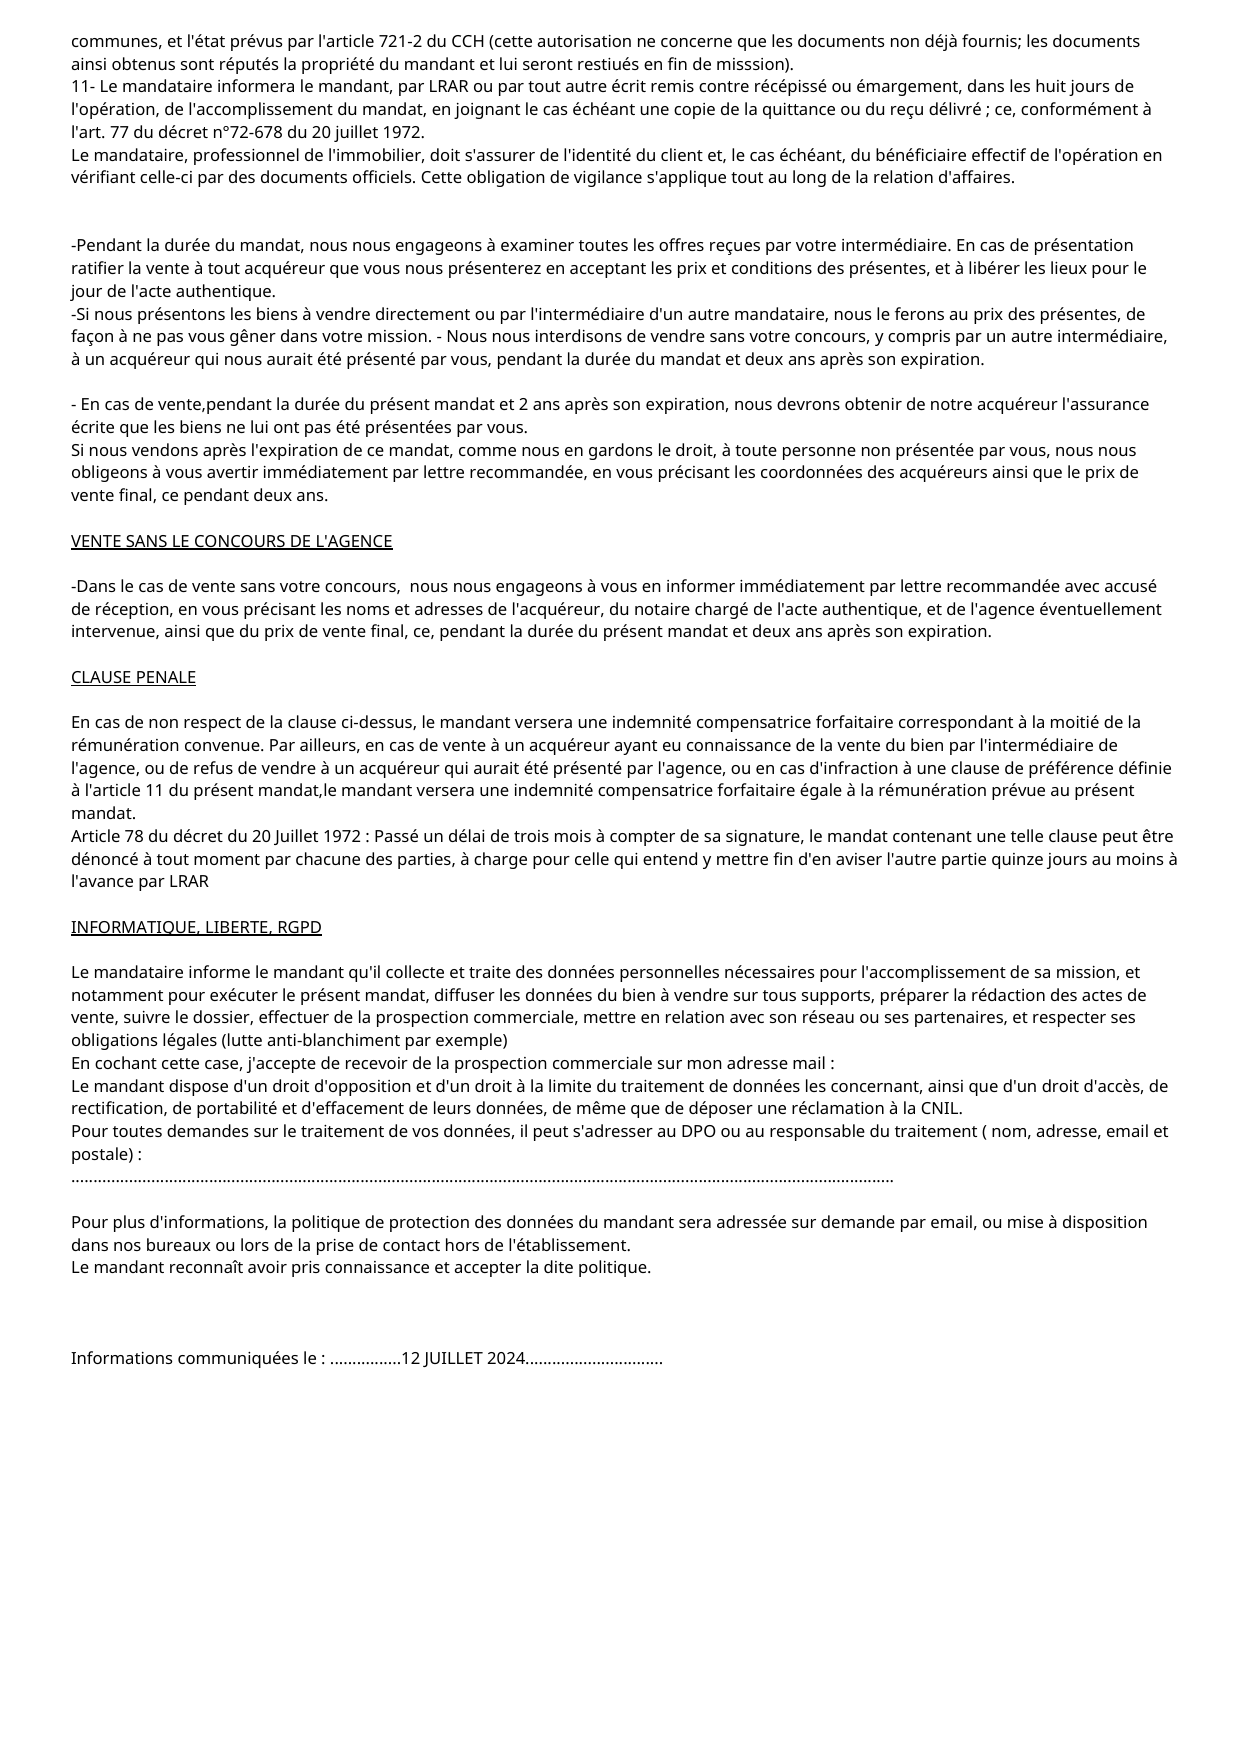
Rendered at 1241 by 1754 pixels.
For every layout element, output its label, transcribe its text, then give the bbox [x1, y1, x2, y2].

text 11- Le mandataire informera le mandant, par LRAR ou par tout autre écrit remis contre récépissé ou émargement, dans les huit jours de l'opération, de l'accomplissement du mandat, en joignant le cas échéant une copie de la quittance ou du reçu délivré ; ce, conformément à l'art. 77 du décret n°72-678 du 20 juillet 1972. [71, 75, 1181, 143]
text En cas de non respect de la clause ci-dessus, le mandant versera une indemnité compensatrice forfaitaire correspondant à la moitié de la rémunération convenue. Par ailleurs, en cas de vente à un acquéreur ayant eu connaissance de la vente du bien par l'intermédiaire de l'agence, ou de refus de vendre à un acquéreur qui aurait été présenté par l'agence, ou en cas d'infraction à une clause de préférence définie à l'article 11 du présent mandat,le mandant versera une indemnité compensatrice forfaitaire égale à la rémunération prévue au présent mandat. [71, 711, 1181, 824]
text Si nous vendons après l'expiration de ce mandat, comme nous en gardons le droit, à toute personne non présentée par vous, nous nous obligeons à vous avertir immédiatement par lettre recommandée, en vous précisant les coordonnées des acquéreurs ainsi que le prix de vente final, ce pendant deux ans. [71, 438, 1181, 506]
text Le mandant reconnaît avoir pris connaissance et accepter la dite politique. [71, 1256, 1181, 1278]
text INFORMATIQUE, LIBERTE, RGPD [71, 915, 1181, 938]
text Informations communiquées le : ................12 JUILLET 2024............................... [71, 1347, 1181, 1369]
text -Dans le cas de vente sans votre concours, nous nous engageons à vous en informer immédiatement par lettre recommandée avec accusé de réception, en vous précisant les noms et adresses de l'acquéreur, du notaire chargé de l'acte authentique, et de l'agence éventuellement intervenue, ainsi que du prix de vente final, ce, pendant la durée du présent mandat et deux ans après son expiration. [71, 574, 1181, 643]
text Le mandataire informe le mandant qu'il collecte et traite des données personnelles nécessaires pour l'accomplissement de sa mission, et notamment pour exécuter le présent mandat, diffuser les données du bien à vendre sur tous supports, préparer la rédaction des actes de vente, suivre le dossier, effectuer de la prospection commerciale, mettre en relation avec son réseau ou ses partenaires, et respecter ses obligations légales (lutte anti-blanchiment par exemple) [71, 961, 1181, 1051]
text VENTE SANS LE CONCOURS DE L'AGENCE [71, 529, 1181, 552]
text -Pendant la durée du mandat, nous nous engageons à examiner toutes les offres reçues par votre intermédiaire. En cas de présentation ratifier la vente à tout acquéreur que vous nous présenterez en acceptant les prix et conditions des présentes, et à libérer les lieux pour le jour de l'acte authentique. [71, 234, 1181, 302]
text Le mandataire, professionnel de l'immobilier, doit s'assurer de l'identité du client et, le cas échéant, du bénéficiaire effectif de l'opération en vérifiant celle-ci par des documents officiels. Cette obligation de vigilance s'applique tout au long de la relation d'affaires. [71, 143, 1181, 188]
text CLAUSE PENALE [71, 665, 1181, 688]
text -Si nous présentons les biens à vendre directement ou par l'intermédiaire d'un autre mandataire, nous le ferons au prix des présentes, de façon à ne pas vous gêner dans votre mission. - Nous nous interdisons de vendre sans votre concours, y compris par un autre intermédiaire, à un acquéreur qui nous aurait été présenté par vous, pendant la durée du mandat et deux ans après son expiration. [71, 302, 1181, 370]
text Pour plus d'informations, la politique de protection des données du mandant sera adressée sur demande par email, ou mise à disposition dans nos bureaux ou lors de la prise de contact hors de l'établissement. [71, 1210, 1181, 1256]
text - En cas de vente,pendant la durée du présent mandat et 2 ans après son expiration, nous devrons obtenir de notre acquéreur l'assurance écrite que les biens ne lui ont pas été présentées par vous. [71, 393, 1181, 438]
text ......................................................................................................................................................................................... [71, 1165, 1181, 1188]
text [71, 29, 1181, 75]
text Le mandant dispose d'un droit d'opposition et d'un droit à la limite du traitement de données les concernant, ainsi que d'un droit d'accès, de rectification, de portabilité et d'effacement de leurs données, de même que de déposer une réclamation à la CNIL. [71, 1074, 1181, 1119]
text Article 78 du décret du 20 Juillet 1972 : Passé un délai de trois mois à compter de sa signature, le mandat contenant une telle clause peut être dénoncé à tout moment par chacune des parties, à charge pour celle qui entend y mettre fin d'en aviser l'autre partie quinze jours au moins à l'avance par LRAR [71, 824, 1181, 892]
text En cochant cette case, j'accepte de recevoir de la prospection commerciale sur mon adresse mail : [71, 1051, 1181, 1074]
text Pour toutes demandes sur le traitement de vos données, il peut s'adresser au DPO ou au responsable du traitement ( nom, adresse, email et postale) : [71, 1119, 1181, 1165]
